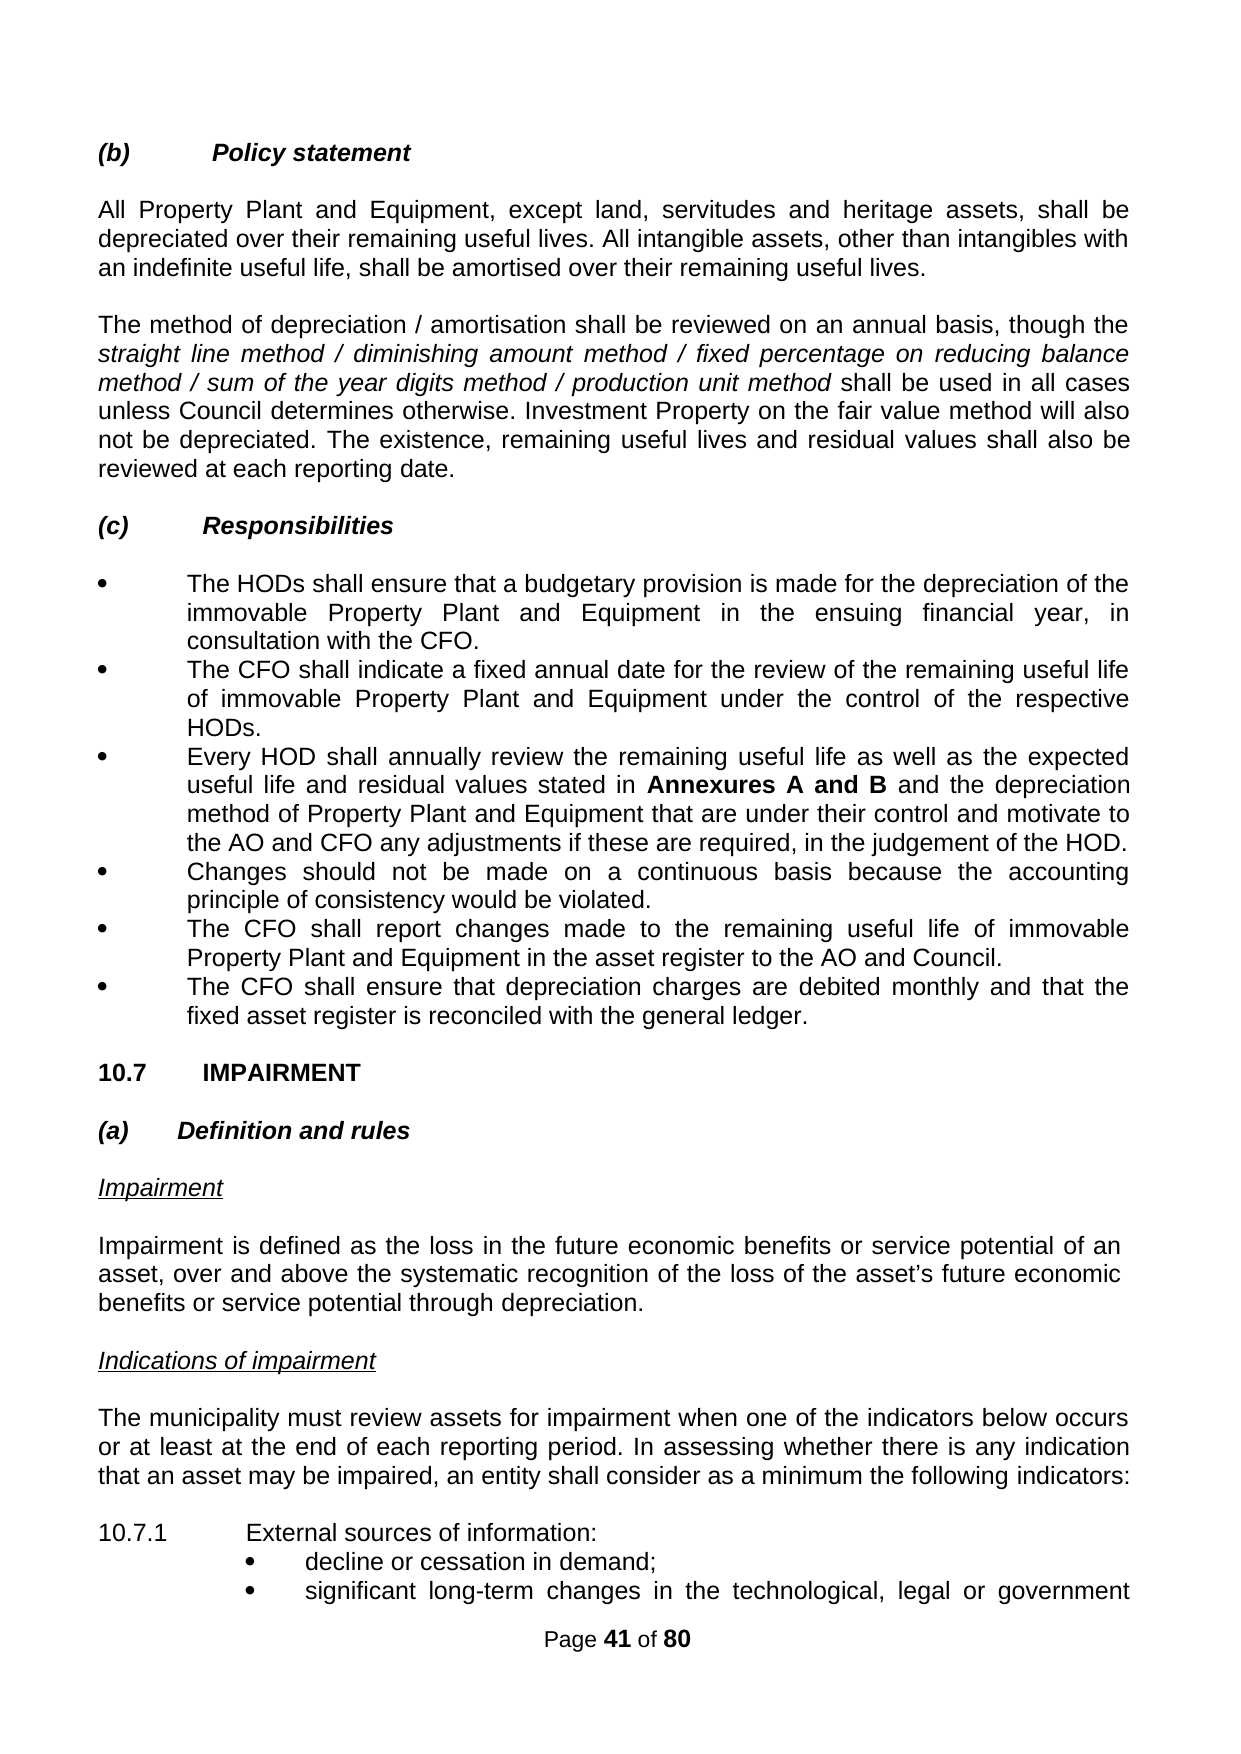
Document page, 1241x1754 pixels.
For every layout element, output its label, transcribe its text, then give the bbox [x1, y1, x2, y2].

list decline or cessation in demand; [246, 1547, 1137, 1576]
list Changes should not be made on a continuous basis because the accounting principle of consistency would be violated. [98, 857, 1131, 914]
list Responsibilities [98, 511, 1137, 540]
subtitle 10.7 IMPAIRMENT [98, 1058, 1137, 1087]
list The CFO shall indicate a fixed annual date for the review of the remaining useful life of immovable Property Plant and Equipment under the control of the respective HODs. [98, 655, 1131, 741]
text All Property Plant and Equipment, except land, servitudes and heritage assets, shall be depreciated over their remaining useful lives. All intangible assets, other than intangibles with an indefinite useful life, shall be amortised over their remaining useful lives. [98, 195, 1131, 281]
list The HODs shall ensure that a budgetary provision is made for the depreciation of the immovable Property Plant and Equipment in the ensuing financial year, in consultation with the CFO. [98, 569, 1131, 655]
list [246, 1576, 1131, 1604]
text The method of depreciation / amortisation shall be reviewed on an annual basis, though the straight line method / diminishing amount method / fixed percentage on reducing balance method / sum of the year digits method / production unit method shall be used in all cases unless Council determines otherwise. Investment Property on the fair value method will also not be depreciated. The existence, remaining useful lives and residual values shall also be reviewed at each reporting date. [98, 310, 1131, 482]
list The CFO shall ensure that depreciation charges are debited monthly and that the fixed asset register is reconciled with the general ledger. [98, 972, 1131, 1029]
list Policy statement [98, 137, 1137, 166]
list External sources of information: [98, 1518, 1137, 1547]
list The CFO shall report changes made to the remaining useful life of immovable Property Plant and Equipment in the asset register to the AO and Council. [98, 914, 1131, 972]
text Indications of impairment [98, 1346, 1137, 1374]
text Impairment [98, 1173, 1137, 1202]
text The municipality must review assets for impairment when one of the indicators below occurs or at least at the end of each reporting period. In assessing whether there is any indication that an asset may be impaired, an entity shall consider as a minimum the following indicators: [98, 1403, 1131, 1489]
list Definition and rules [98, 1116, 1137, 1144]
list Every HOD shall annually review the remaining useful life as well as the expected useful life and residual values stated in Annexures A and B and the depreciation method of Property Plant and Equipment that are under their control and motivate to the AO and CFO any adjustments if these are required, in the judgement of the HOD. [98, 741, 1131, 857]
text Impairment is defined as the loss in the future economic benefits or service potential of an asset, over and above the systematic recognition of the loss of the asset’s future economic benefits or service potential through depreciation. [98, 1231, 1121, 1317]
